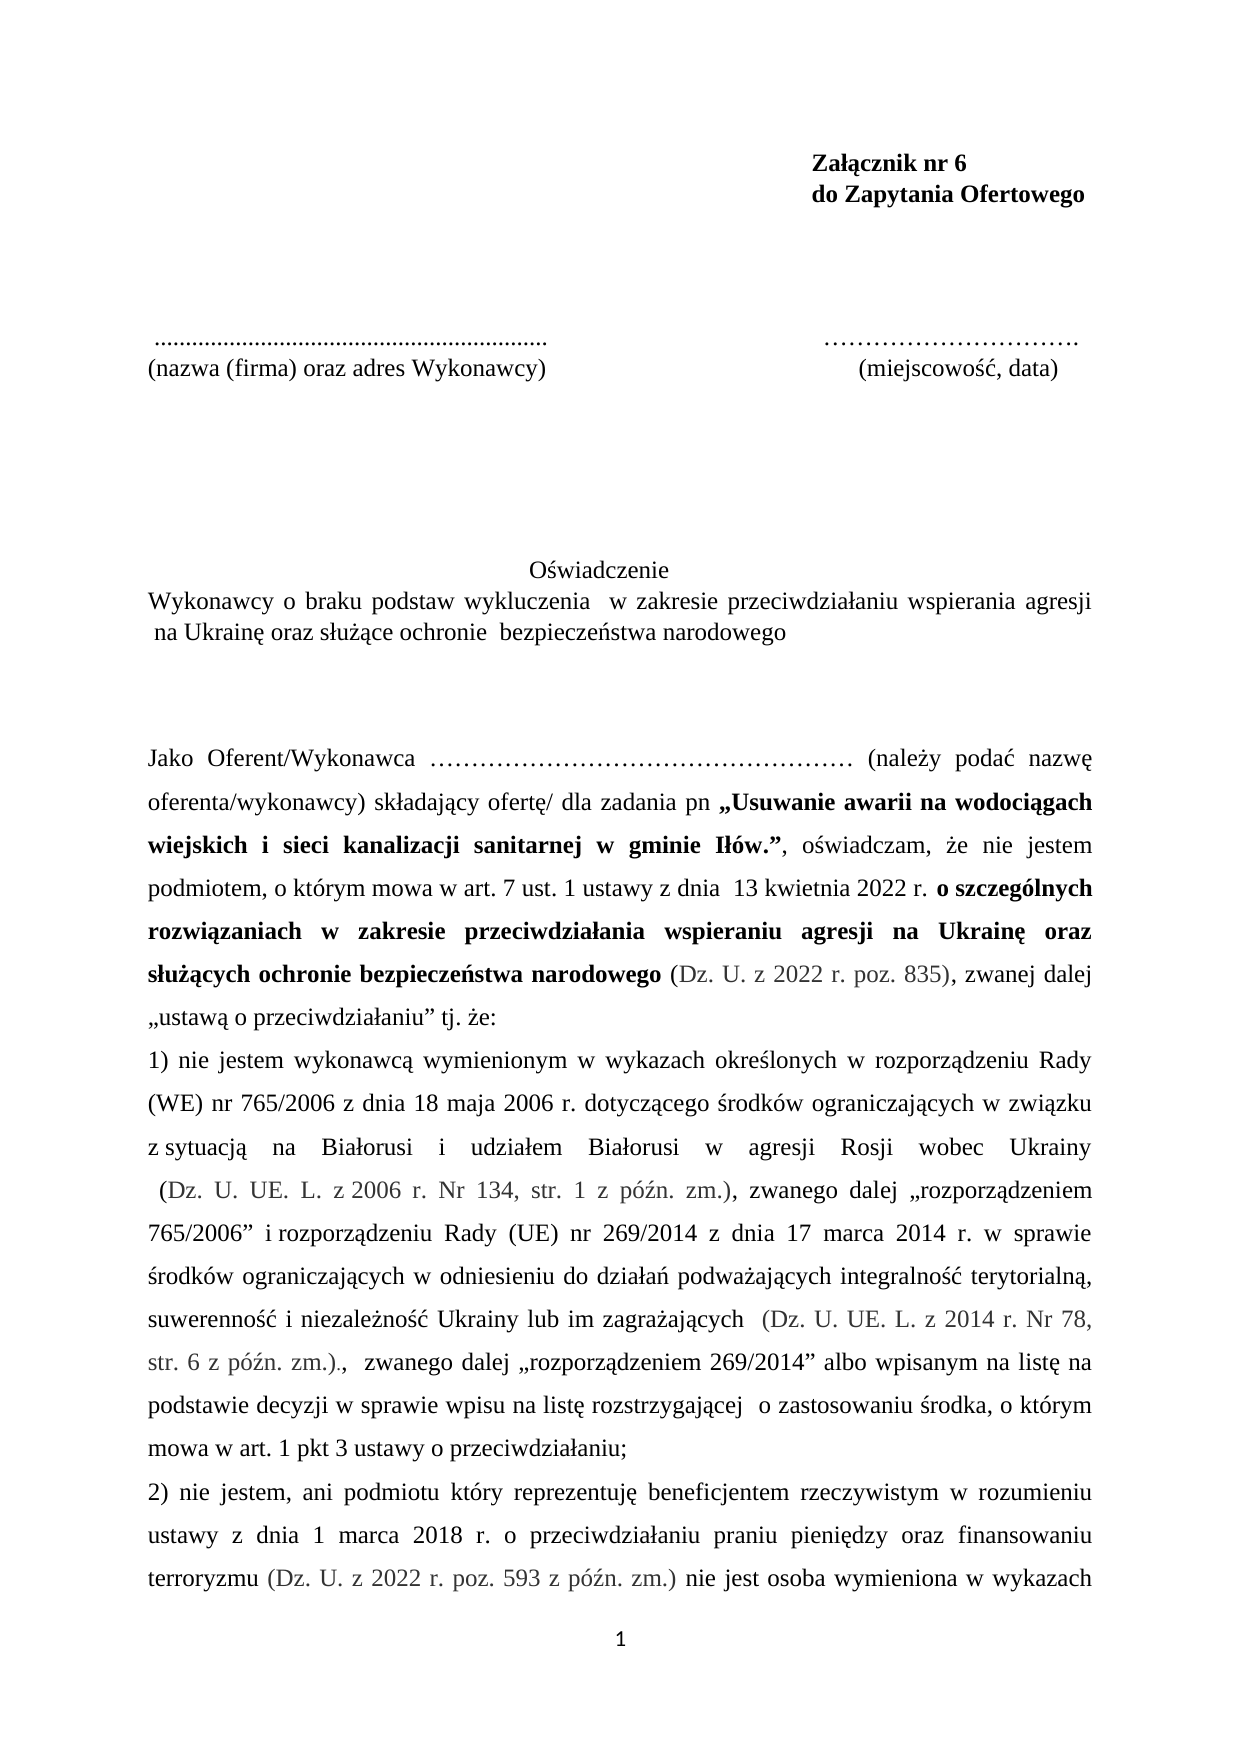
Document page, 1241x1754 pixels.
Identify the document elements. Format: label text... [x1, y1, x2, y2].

text Oświadczenie [443, 555, 1093, 584]
text Jako Oferent/Wykonawca …………………………………………… (należy podać nazwę oferenta/wykonawcy) składający ofertę/ dla zadania pn „Usuwanie awarii na wodociągach wiejskich i sieci kanalizacji sanitarnej w gminie Iłów.”, oświadczam, że nie jestem podmiotem, o którym mowa w art. 7 ust. 1 ustawy z dnia 13 kwietnia 2022 r. o szczególnych rozwiązaniach w zakresie przeciwdziałania wspieraniu agresji na Ukrainę oraz służących ochronie bezpieczeństwa narodowego (Dz. U. z 2022 r. poz. 835), zwanej dalej „ustawą o przeciwdziałaniu” tj. że: [148, 743, 1093, 1031]
text 1) nie jestem wykonawcą wymienionym w wykazach określonych w rozporządzeniu Rady (WE) nr 765/2006 z dnia 18 maja 2006 r. dotyczącego środków ograniczających w związku z sytuacją na Białorusi i udziałem Białorusi w agresji Rosji wobec Ukrainy (Dz. U. UE. L. z 2006 r. Nr 134, str. 1 z późn. zm.), zwanego dalej „rozporządzeniem 765/2006” i rozporządzeniu Rady (UE) nr 269/2014 z dnia 17 marca 2014 r. w sprawie środków ograniczających w odniesieniu do działań podważających integralność terytorialną, suwerenność i niezależność Ukrainy lub im zagrażających (Dz. U. UE. L. z 2014 r. Nr 78, str. 6 z późn. zm.)., zwanego dalej „rozporządzeniem 269/2014” albo wpisanym na listę na podstawie decyzji w sprawie wpisu na listę rozstrzygającej o zastosowaniu środka, o którym mowa w art. 1 pkt 3 ustawy o przeciwdziałaniu; [148, 1045, 1093, 1462]
text (nazwa (firma) oraz adres Wykonawcy) (miejscowość, data) [148, 353, 1093, 382]
text Wykonawcy o braku podstaw wykluczenia w zakresie przeciwdziałaniu wspierania agresji na Ukrainę oraz służące ochronie bezpieczeństwa narodowego [148, 586, 1093, 646]
text Załącznik nr 6 do Zapytania Ofertowego [811, 148, 1093, 207]
text ............................................................... …………………………. [148, 322, 1093, 351]
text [148, 1477, 1093, 1592]
